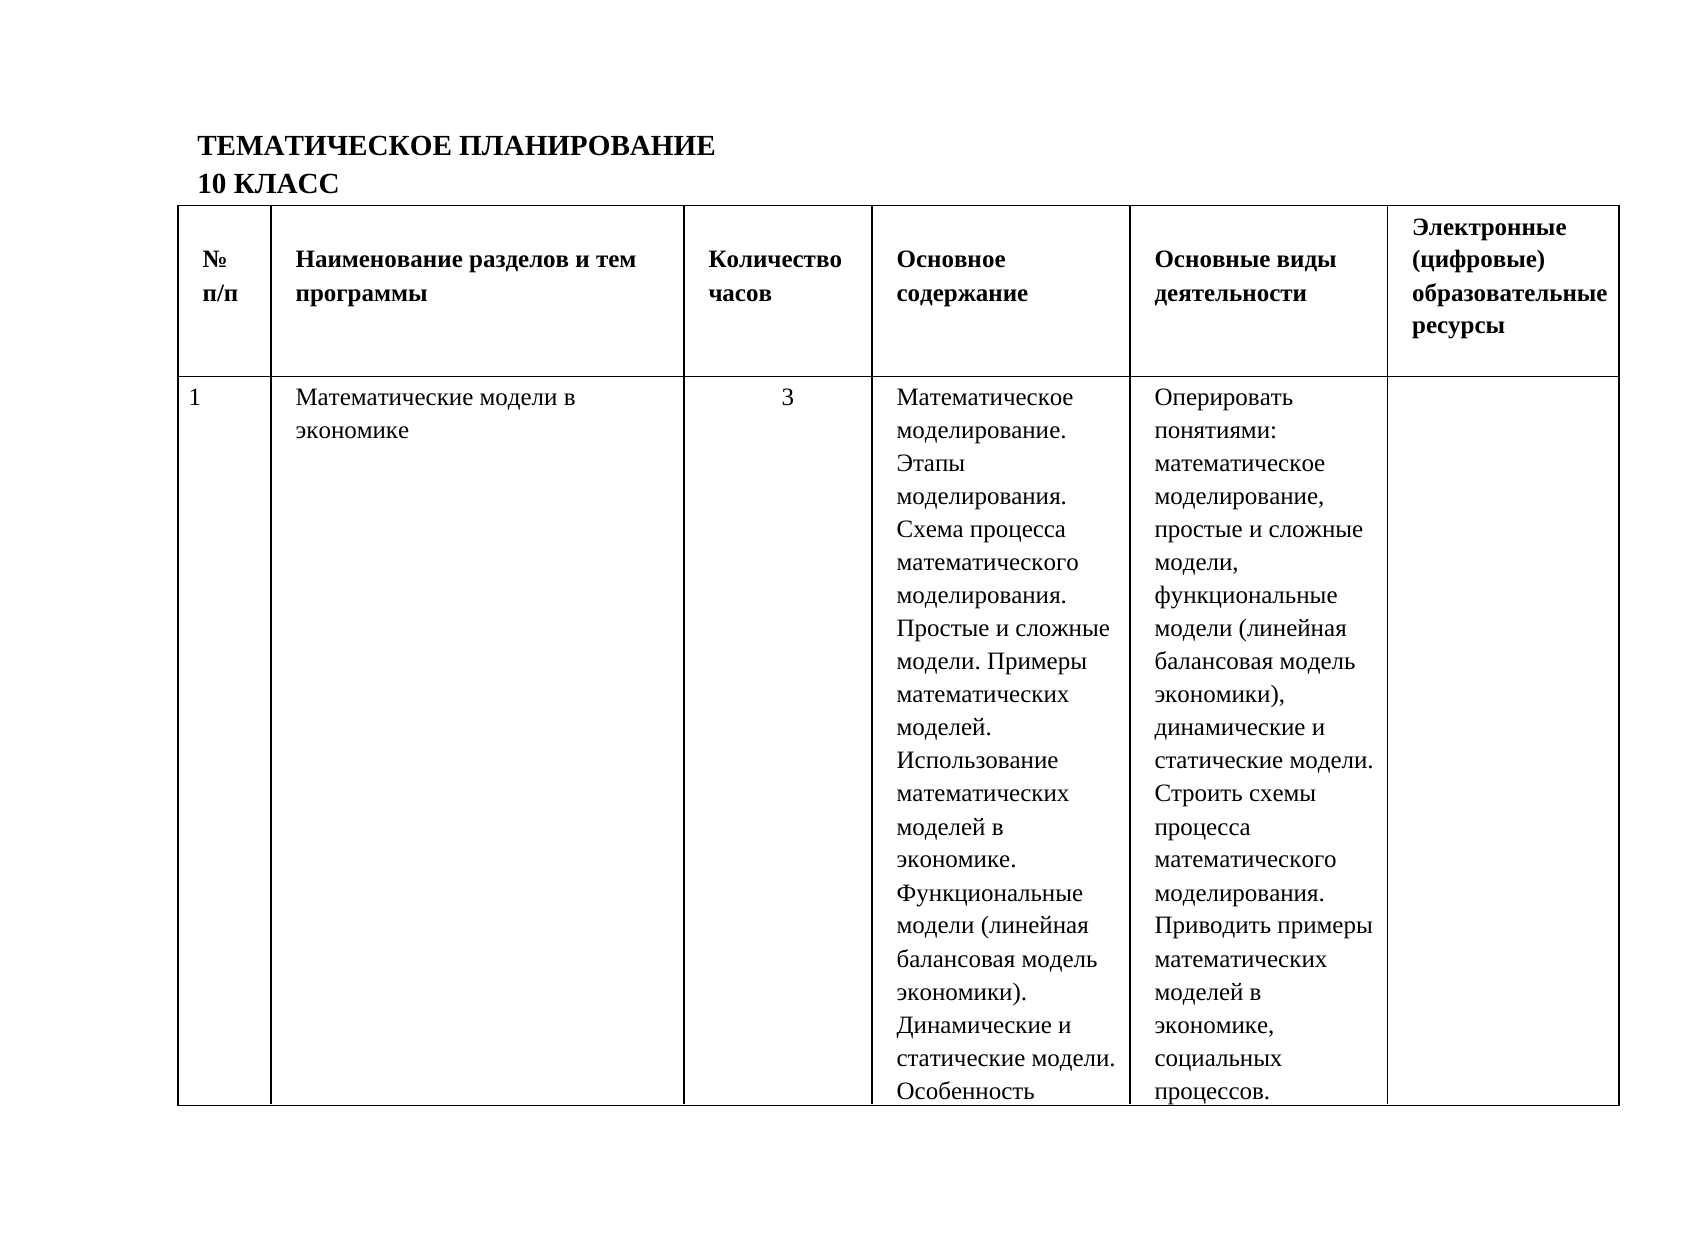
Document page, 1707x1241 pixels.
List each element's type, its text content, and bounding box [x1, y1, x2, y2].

table_header Основное содержание [873, 206, 1129, 376]
table_cell [1388, 377, 1618, 1104]
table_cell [1131, 377, 1387, 1104]
text 10 КЛАСС [190, 166, 1618, 200]
table_header Количество часов [685, 206, 871, 376]
table_header Наименование разделов и тем программы [272, 206, 683, 376]
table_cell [873, 377, 1129, 1104]
text ТЕМАТИЧЕСКОЕ ПЛАНИРОВАНИЕ [190, 128, 1618, 161]
table_header Основные виды деятельности [1131, 206, 1387, 376]
table_header № п/п [179, 206, 270, 376]
table_cell 1 [179, 377, 270, 1104]
table_cell 3 [685, 377, 871, 1104]
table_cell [272, 377, 683, 1104]
table_header Электронные (цифровые) образовательные ресурсы [1388, 206, 1618, 376]
